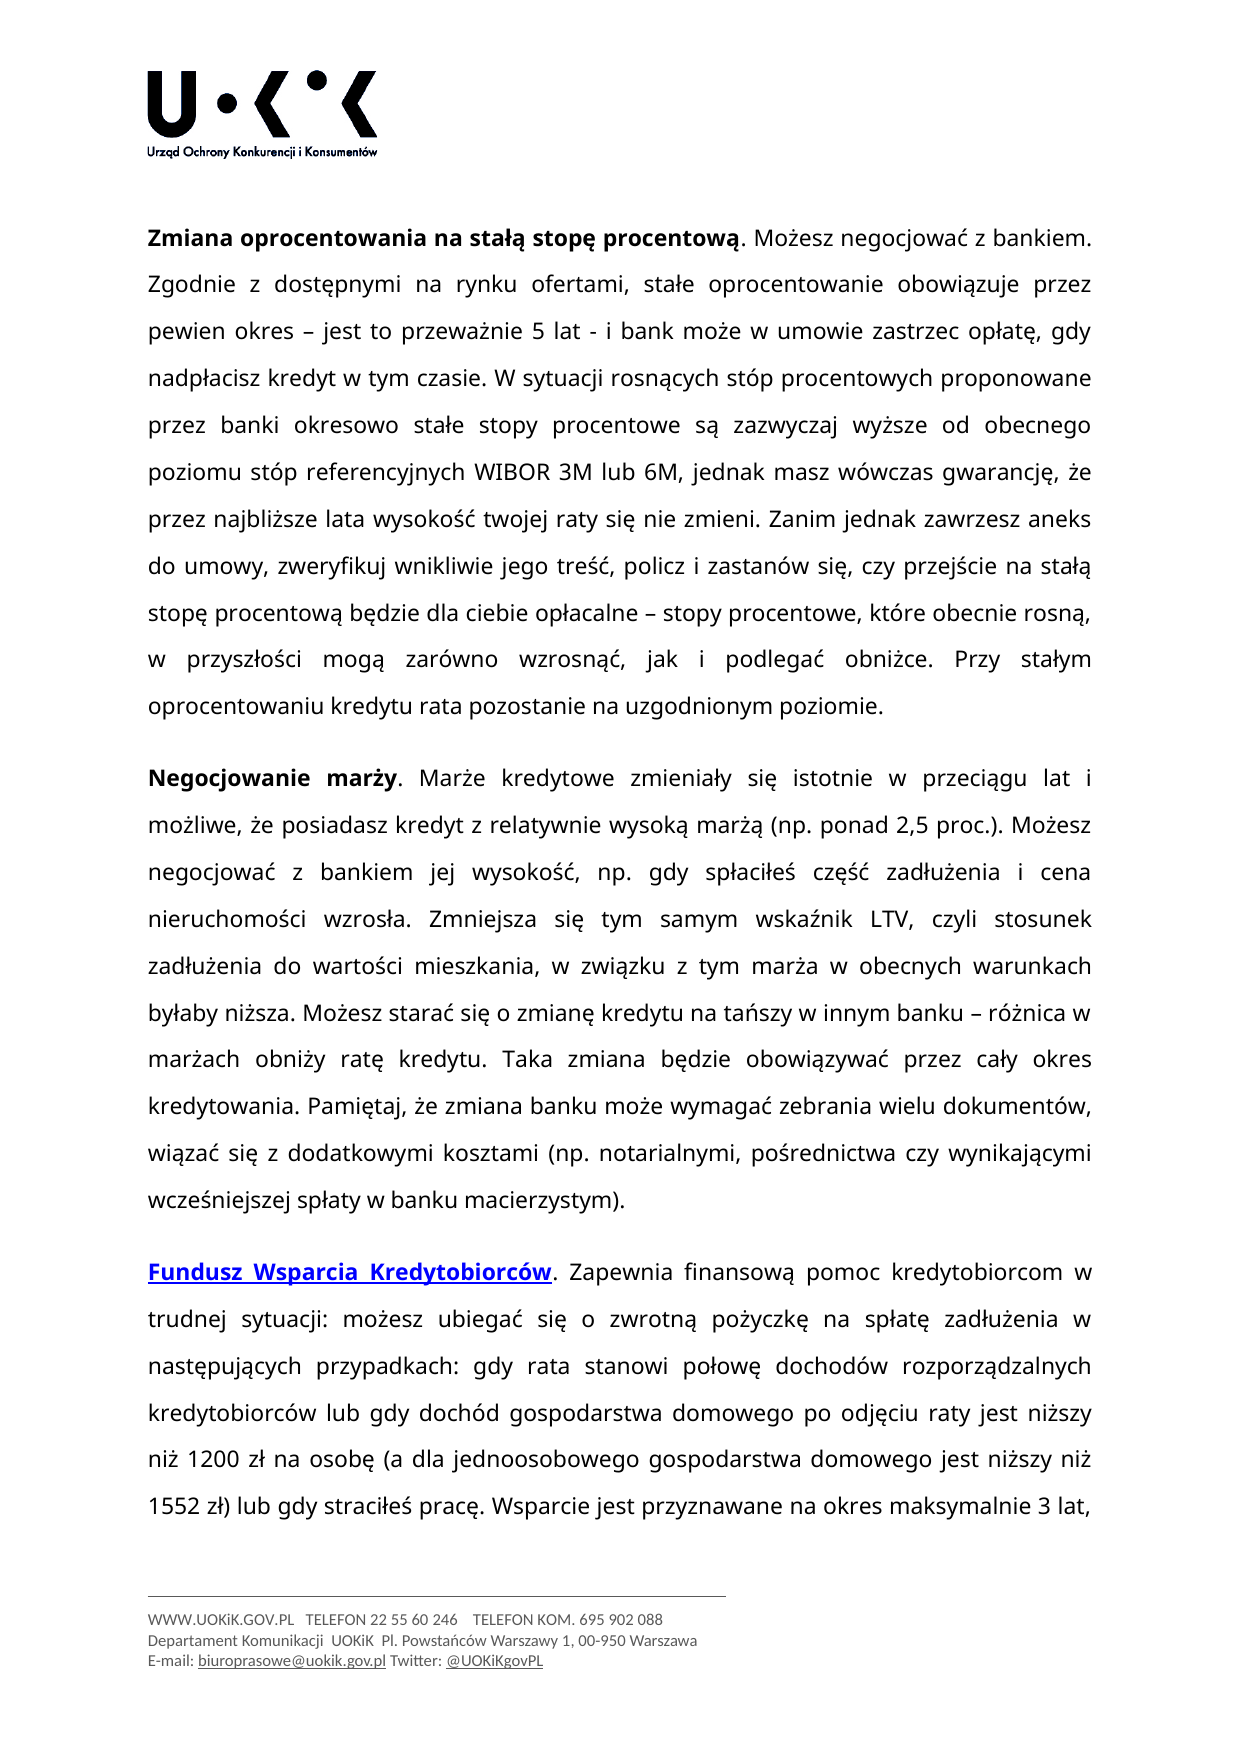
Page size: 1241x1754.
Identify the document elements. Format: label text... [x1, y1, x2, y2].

picture [147, 70, 378, 160]
text Negocjowanie marży. Marże kredytowe zmieniały się istotnie w przeciągu lat i możliwe, że posiadasz kredyt z relatywnie wysoką marżą (np. ponad 2,5 proc.). Możesz negocjować z bankiem jej wysokość, np. gdy spłaciłeś część zadłużenia i cena nieruchomości wzrosła. Zmniejsza się tym samym wskaźnik LTV, czyli stosunek zadłużenia do wartości mieszkania, w związku z tym marża w obecnych warunkach byłaby niższa. Możesz starać się o zmianę kredytu na tańszy w innym banku – różnica w marżach obniży ratę kredytu. Taka zmiana będzie obowiązywać przez cały okres kredytowania. Pamiętaj, że zmiana banku może wymagać zebrania wielu dokumentów, wiązać się z dodatkowymi kosztami (np. notarialnymi, pośrednictwa czy wynikającymi wcześniejszej spłaty w banku macierzystym). [148, 762, 1093, 1215]
text Zmiana oprocentowania na stałą stopę procentową. Możesz negocjować z bankiem. Zgodnie z dostępnymi na rynku ofertami, stałe oprocentowanie obowiązuje przez pewien okres – jest to przeważnie 5 lat - i bank może w umowie zastrzec opłatę, gdy nadpłacisz kredyt w tym czasie. W sytuacji rosnących stóp procentowych proponowane przez banki okresowo stałe stopy procentowe są zazwyczaj wyższe od obecnego poziomu stóp referencyjnych WIBOR 3M lub 6M, jednak masz wówczas gwarancję, że przez najbliższe lata wysokość twojej raty się nie zmieni. Zanim jednak zawrzesz aneks do umowy, zweryfikuj wnikliwie jego treść, policz i zastanów się, czy przejście na stałą stopę procentową będzie dla ciebie opłacalne – stopy procentowe, które obecnie rosną, w przyszłości mogą zarówno wzrosnąć, jak i podlegać obniżce. Przy stałym oprocentowaniu kredytu rata pozostanie na uzgodnionym poziomie. [148, 222, 1093, 722]
